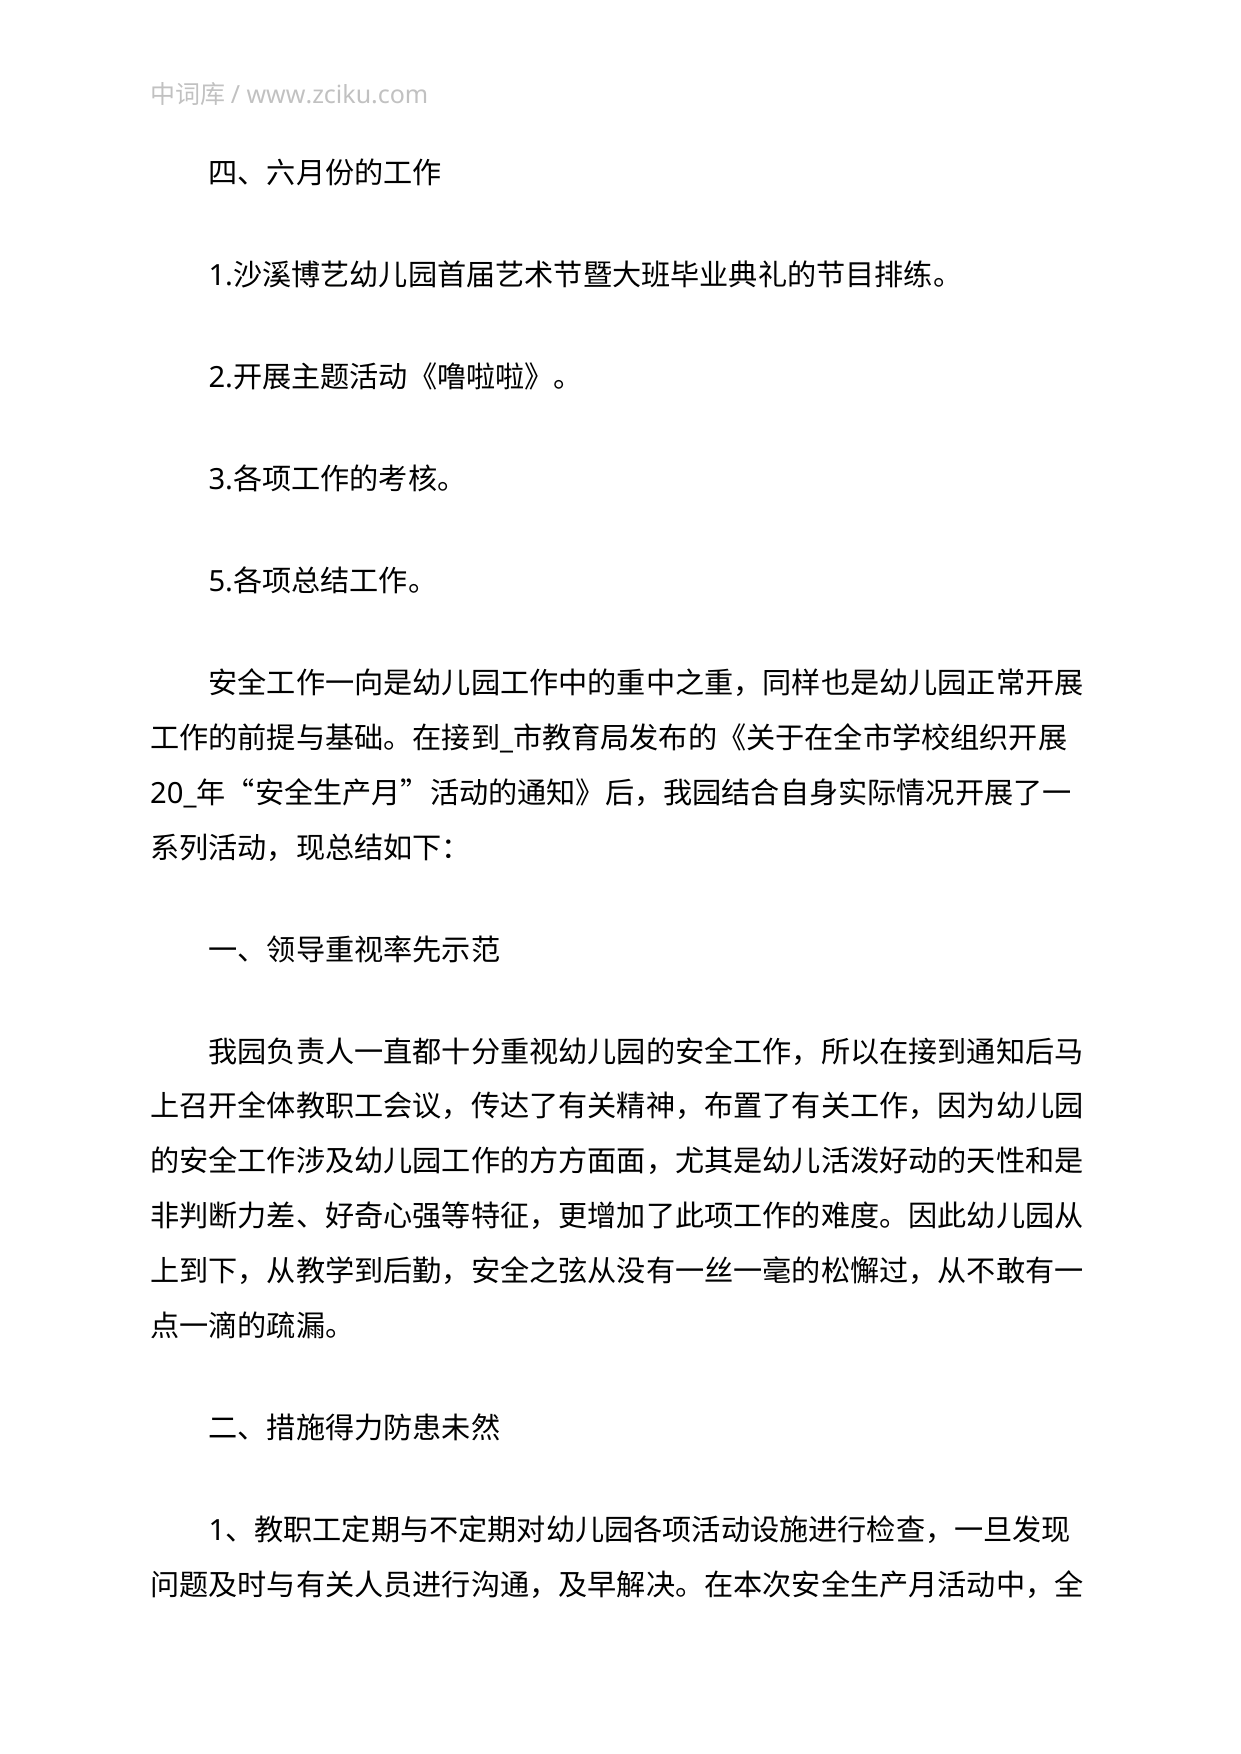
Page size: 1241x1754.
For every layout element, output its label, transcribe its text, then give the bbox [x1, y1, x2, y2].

text 安全工作一向是幼儿园工作中的重中之重，同样也是幼儿园正常开展工作的前提与基础。在接到_市教育局发布的《关于在全市学校组织开展20_年“安全生产月”活动的通知》后，我园结合自身实际情况开展了一系列活动，现总结如下： [150, 660, 1090, 867]
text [150, 1506, 1090, 1603]
text 5.各项总结工作。 [150, 558, 1090, 600]
text 1.沙溪博艺幼儿园首届艺术节暨大班毕业典礼的节目排练。 [150, 252, 1090, 294]
text 二、措施得力防患未然 [150, 1404, 1090, 1447]
text 四、六月份的工作 [150, 150, 1090, 192]
text 一、领导重视率先示范 [150, 926, 1090, 969]
text 我园负责人一直都十分重视幼儿园的安全工作，所以在接到通知后马上召开全体教职工会议，传达了有关精神，布置了有关工作，因为幼儿园的安全工作涉及幼儿园工作的方方面面，尤其是幼儿活泼好动的天性和是非判断力差、好奇心强等特征，更增加了此项工作的难度。因此幼儿园从上到下，从教学到后勤，安全之弦从没有一丝一毫的松懈过，从不敢有一点一滴的疏漏。 [150, 1028, 1090, 1345]
text 2.开展主题活动《噜啦啦》。 [150, 354, 1090, 396]
text 3.各项工作的考核。 [150, 456, 1090, 498]
